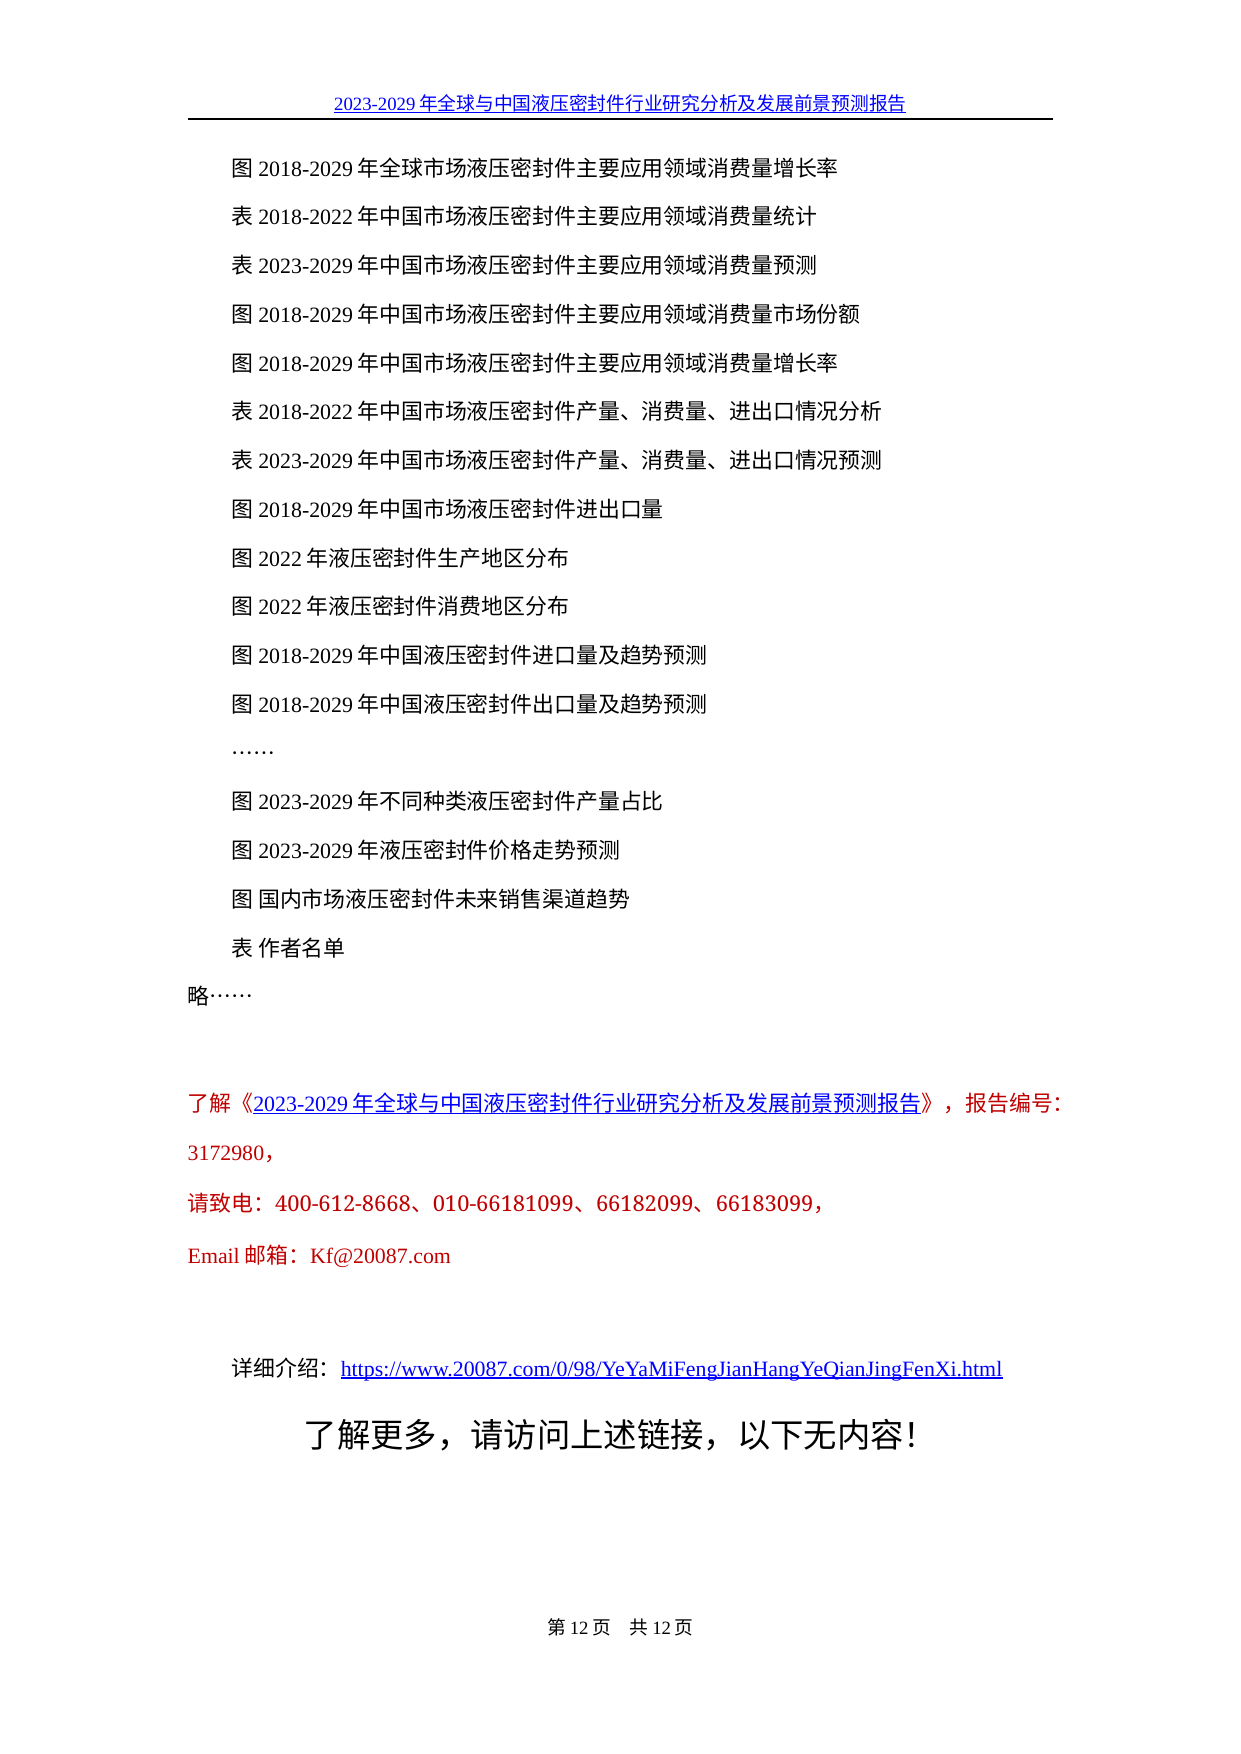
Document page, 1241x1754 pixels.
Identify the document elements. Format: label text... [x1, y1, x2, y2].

text 详细介绍：https://www.20087.com/0/98/YeYaMiFengJianHangYeQianJingFenXi.html [187, 1350, 1053, 1383]
text 请致电：400-612-8668、010-66181099、66182099、66183099， [187, 1186, 1053, 1218]
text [187, 150, 1053, 1011]
title 了解更多，请访问上述链接，以下无内容！ [187, 1400, 1053, 1465]
text Email邮箱：Kf@20087.com [187, 1237, 1053, 1270]
text 了解《2023-2029年全球与中国液压密封件行业研究分析及发展前景预测报告》，报告编号：3172980， [187, 1085, 1053, 1167]
